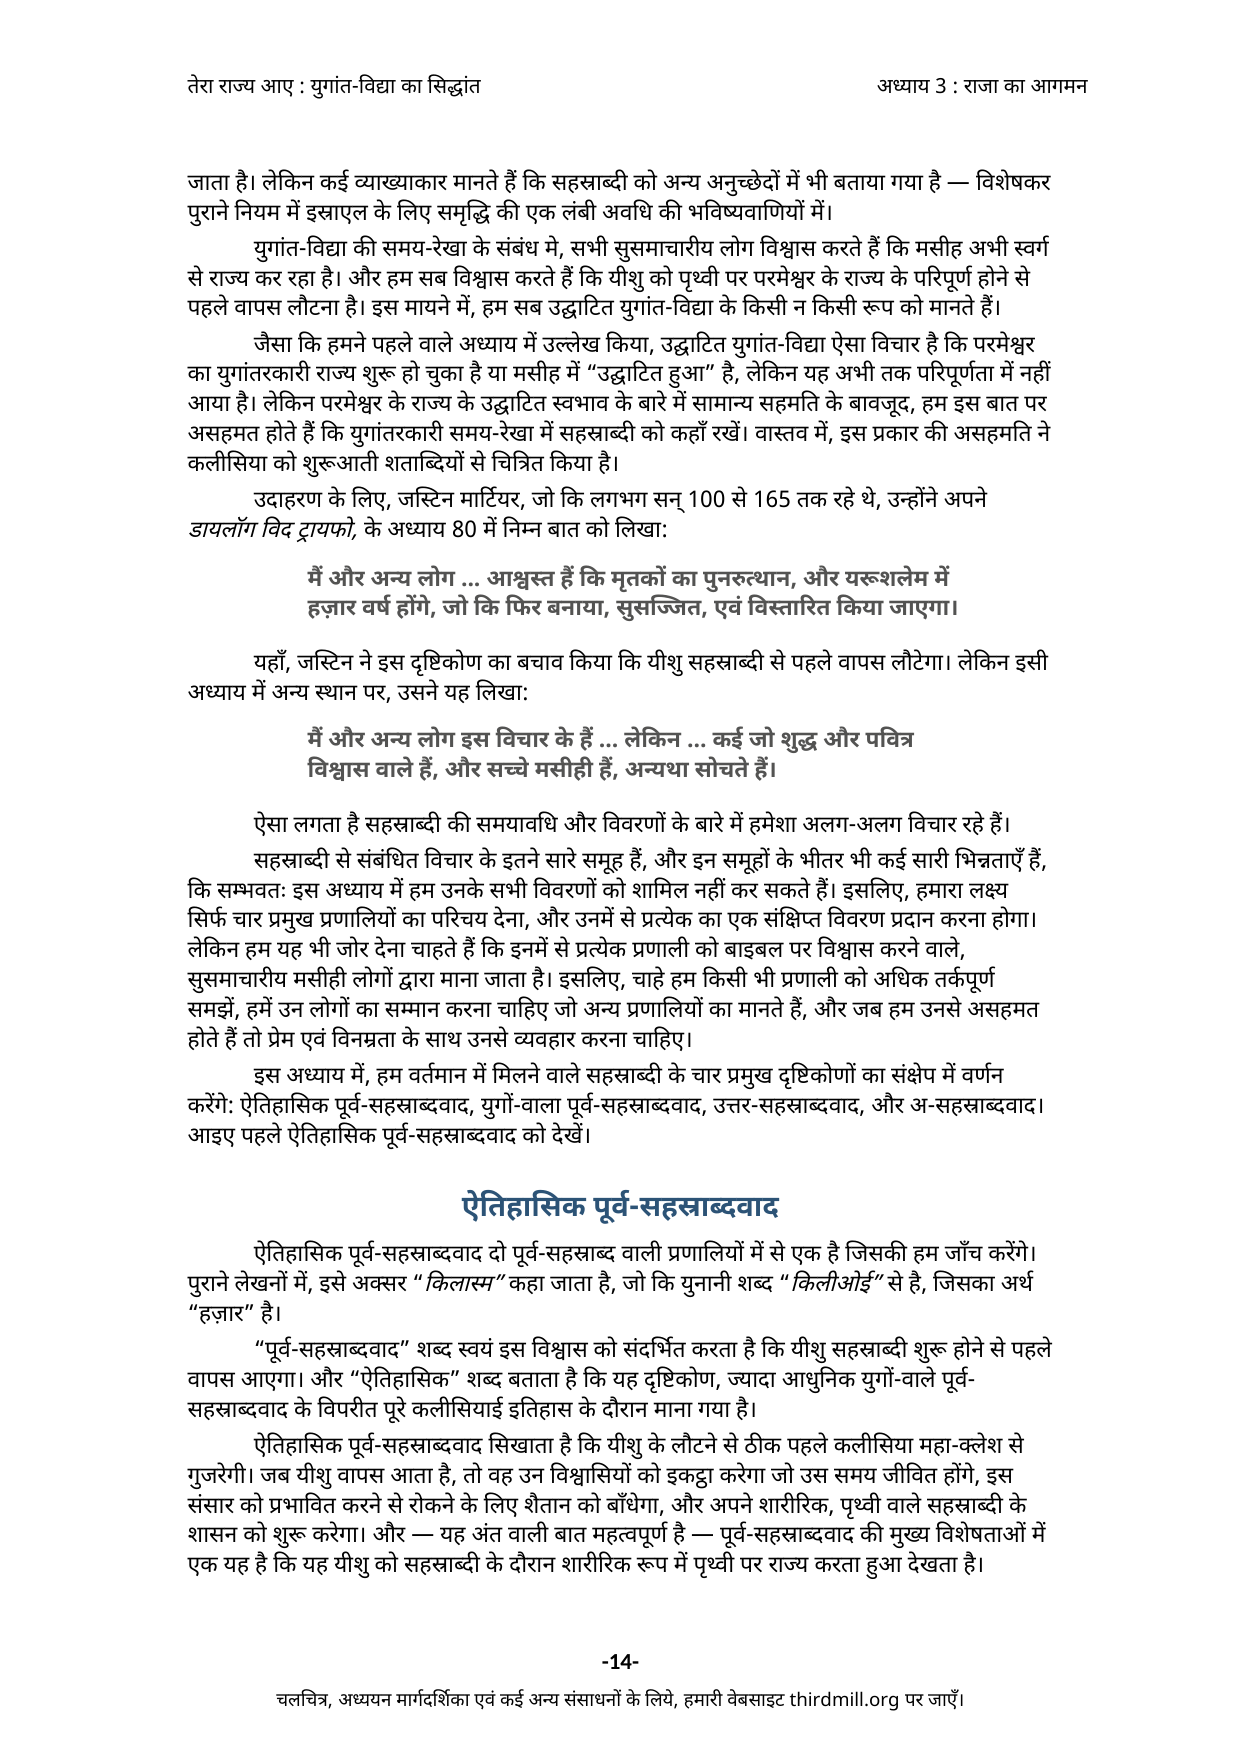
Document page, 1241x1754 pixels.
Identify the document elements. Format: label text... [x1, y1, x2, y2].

text “पूर्व-सहस्राब्दवाद” शब्द स्वयं इस विश्वास को संदर्भित करता है कि यीशु सहस्राब्दी शुरू होने से पहले वापस आएगा। और “ऐतिहासिक” शब्द बताता है कि यह दृष्टिकोण, ज्यादा आधुनिक युगों-वाले पूर्व-सहस्राब्दवाद के विपरीत पूरे कलीसियाई इतिहास के दौरान माना गया है। [187, 1337, 1053, 1426]
text जैसा कि हमने पहले वाले अध्याय में उल्लेख किया, उद्घाटित युगांत-विद्या ऐसा विचार है कि परमेश्वर का युगांतरकारी राज्य शुरू हो चुका है या मसीह में “उद्घाटित हुआ” है, लेकिन यह अभी तक परिपूर्णता में नहीं आया है। लेकिन परमेश्वर के राज्य के उद्घाटित स्वभाव के बारे में सामान्य सहमति के बावजूद, हम इस बात पर असहमत होते हैं कि युगांतरकारी समय-रेखा में सहस्राब्दी को कहाँ रखें। वास्तव में, इस प्रकार की असहमति ने कलीसिया को शुरूआती शताब्दियों से चित्रित किया है। [187, 331, 1053, 481]
text यहाँ, जस्टिन ने इस दृष्टिकोण का बचाव किया कि यीशु सहस्राब्दी से पहले वापस लौटेगा। लेकिन इसी अध्याय में अन्य स्थान पर, उसने यह लिखा: [187, 650, 1053, 710]
subtitle ऐतिहासिक पूर्व-सहस्राब्दवाद [187, 1190, 1053, 1228]
text युगांत-विद्या की समय-रेखा के संबंध मे, सभी सुसमाचारीय लोग विश्वास करते हैं कि मसीह अभी स्वर्ग से राज्य कर रहा है। और हम सब विश्वास करते हैं कि यीशु को पृथ्वी पर परमेश्वर के राज्य के परिपूर्ण होने से पहले वापस लौटना है। इस मायने में, हम सब उद्घाटित युगांत-विद्या के किसी न किसी रूप को मानते हैं। [187, 236, 1053, 325]
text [187, 169, 1053, 229]
text इस अध्याय में, हम वर्तमान में मिलने वाले सहस्राब्दी के चार प्रमुख दृष्टिकोणों का संक्षेप में वर्णन करेंगे: ऐतिहासिक पूर्व-सहस्राब्दवाद, युगों-वाला पूर्व-सहस्राब्दवाद, उत्तर-सहस्राब्दवाद, और अ-सहस्राब्दवाद। आइए पहले ऐतिहासिक पूर्व-सहस्राब्दवाद को देखें। [187, 1063, 1053, 1153]
text ऐतिहासिक पूर्व-सहस्राब्दवाद दो पूर्व-सहस्राब्द वाली प्रणालियों में से एक है जिसकी हम जाँच करेंगे। पुराने लेखनों में, इसे अक्सर “किलास्म” कहा जाता है, जो कि युनानी शब्द “किलीओई” से है, जिसका अर्थ “हज़ार” है। [187, 1241, 1053, 1331]
text सहस्राब्दी से संबंधित विचार के इतने सारे समूह हैं, और इन समूहों के भीतर भी कई सारी भिन्नताएँ हैं, कि सम्भवतः इस अध्याय में हम उनके सभी विवरणों को शामिल नहीं कर सकते हैं। इसलिए, हमारा लक्ष्य सिर्फ चार प्रमुख प्रणालियों का परिचय देना, और उनमें से प्रत्येक का एक संक्षिप्त विवरण प्रदान करना होगा। लेकिन हम यह भी जोर देना चाहते हैं कि इनमें से प्रत्येक प्रणाली को बाइबल पर विश्वास करने वाले, सुसमाचारीय मसीही लोगों द्वारा माना जाता है। इसलिए, चाहे हम किसी भी प्रणाली को अधिक तर्कपूर्ण समझें, हमें उन लोगों का सम्मान करना चाहिए जो अन्य प्रणालियों का मानते हैं, और जब हम उनसे असहमत होते हैं तो प्रेम एवं विनम्रता के साथ उनसे व्यवहार करना चाहिए। [187, 848, 1053, 1057]
text मैं और अन्य लोग ... आश्वस्त हैं कि मृतकों का पुनरुत्थान, और यरूशलेम में हज़ार वर्ष होंगे, जो कि फिर बनाया, सुसज्जित, एवं विस्तारित किया जाएगा। [307, 565, 978, 625]
text मैं और अन्य लोग इस विचार के हैं ... लेकिन ... कई जो शुद्ध और पवित्र विश्वास वाले हैं, और सच्चे मसीही हैं, अन्यथा सोचते हैं। [307, 727, 978, 786]
text ऐसा लगता है सहस्राब्दी की समयावधि और विवरणों के बारे में हमेशा अलग-अलग विचार रहे हैं। [187, 811, 1053, 841]
text उदाहरण के लिए, जस्टिन मार्टियर, जो कि लगभग सन् 100 से 165 तक रहे थे, उन्होंने अपने डायलॉग विद ट्रायफो, के अध्याय 80 में निम्न बात को लिखा: [187, 487, 1053, 549]
text ऐतिहासिक पूर्व-सहस्राब्दवाद सिखाता है कि यीशु के लौटने से ठीक पहले कलीसिया महा-क्लेश से गुजरेगी। जब यीशु वापस आता है, तो वह उन विश्वासियों को इकट्ठा करेगा जो उस समय जीवित होंगे, इस संसार को प्रभावित करने से रोकने के लिए शैतान को बाँधेगा, और अपने शारीरिक, पृथ्वी वाले सहस्राब्दी के शासन को शुरू करेगा। और — यह अंत वाली बात महत्वपूर्ण है — पूर्व-सहस्राब्दवाद की मुख्य विशेषताओं में एक यह है कि यह यीशु को सहस्राब्दी के दौरान शारीरिक रूप में पृथ्वी पर राज्य करता हुआ देखता है। [187, 1433, 1053, 1582]
